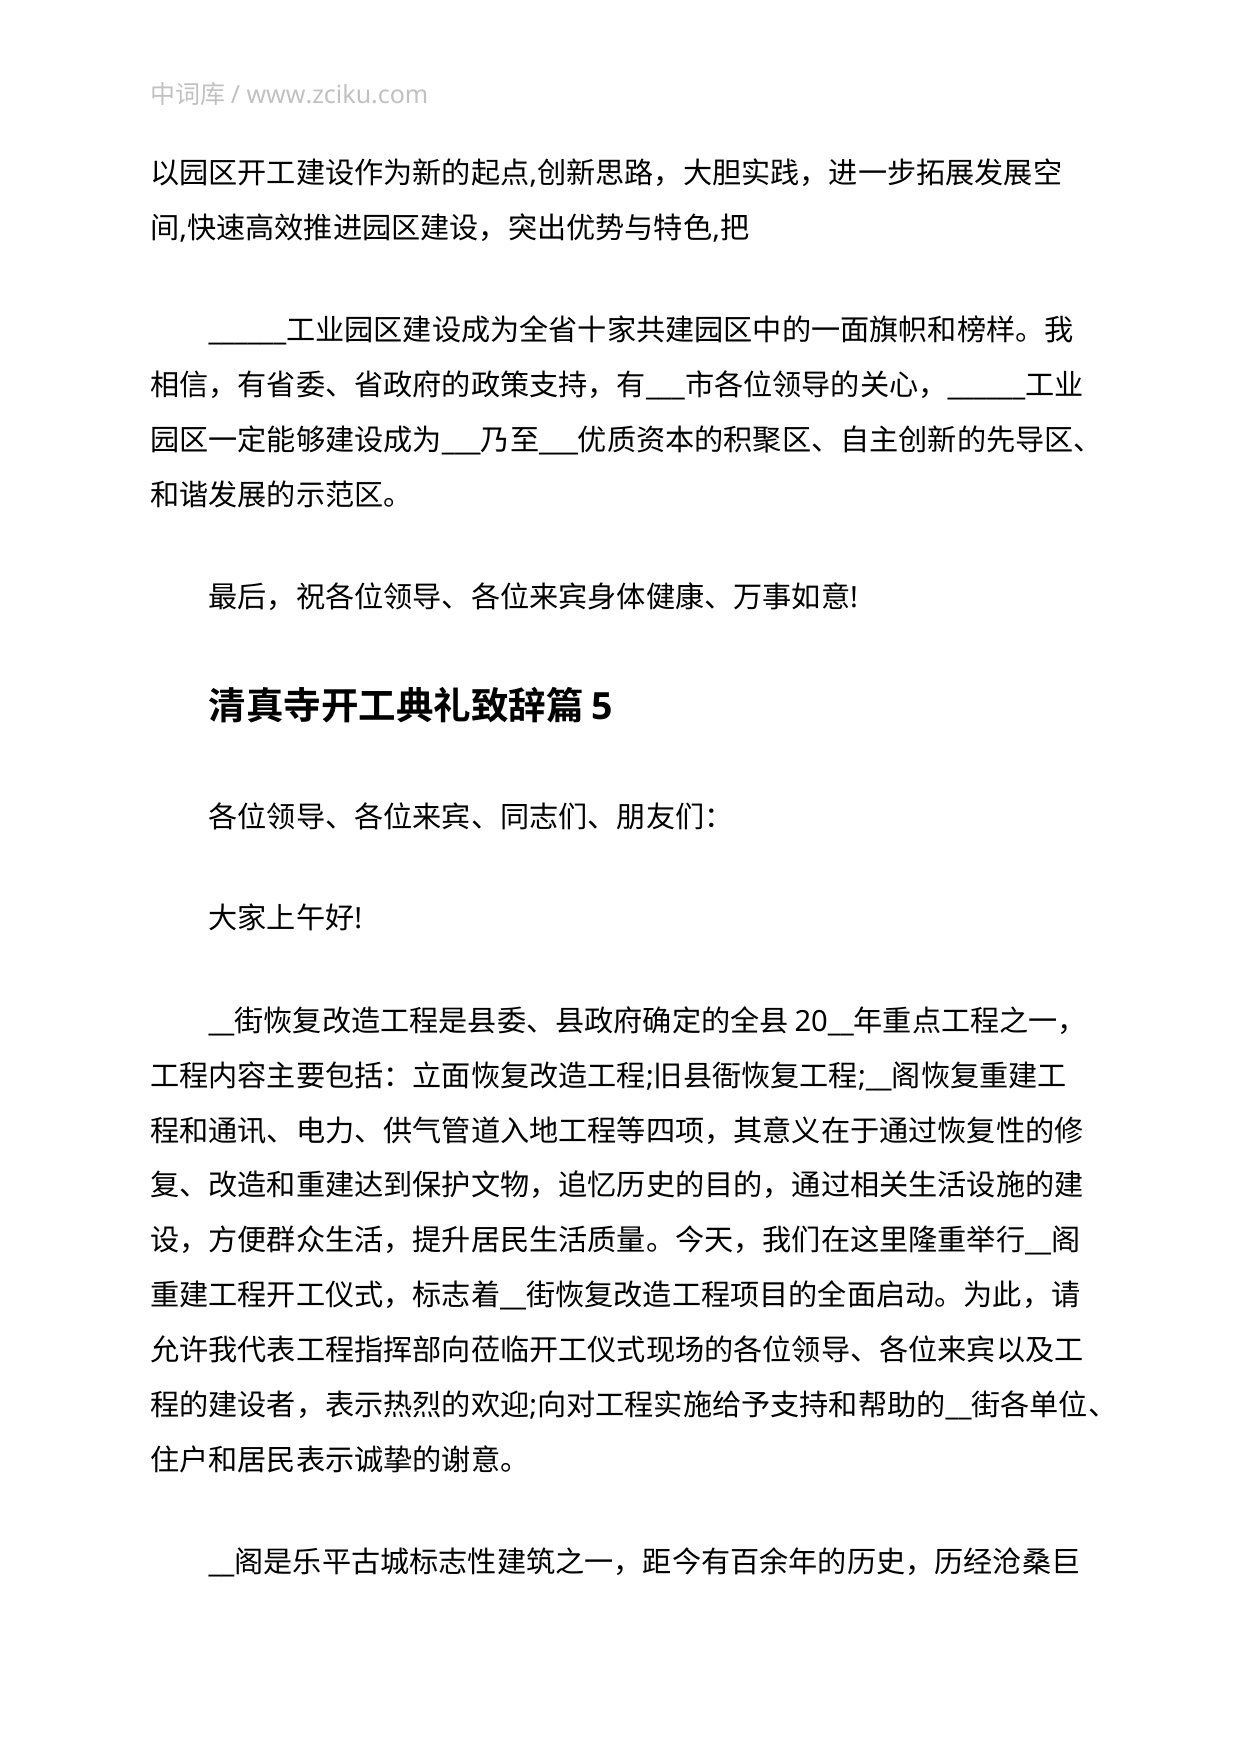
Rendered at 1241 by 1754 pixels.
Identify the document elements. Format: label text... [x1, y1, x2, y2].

text 各位领导、各位来宾、同志们、朋友们： [150, 793, 1090, 836]
text 大家上午好! [150, 895, 1090, 937]
text 清真寺开工典礼致辞篇5 [150, 676, 1090, 730]
text 最后，祝各位领导、各位来宾身体健康、万事如意! [150, 574, 1090, 616]
text ______工业园区建设成为全省十家共建园区中的一面旗帜和榜样。我相信，有省委、省政府的政策支持，有___市各位领导的关心，______工业园区一定能够建设成为___乃至___优质资本的积聚区、自主创新的先导区、和谐发展的示范区。 [150, 307, 1090, 514]
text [150, 1538, 1090, 1581]
text __街恢复改造工程是县委、县政府确定的全县20__年重点工程之一，工程内容主要包括：立面恢复改造工程;旧县衙恢复工程;__阁恢复重建工程和通讯、电力、供气管道入地工程等四项，其意义在于通过恢复性的修复、改造和重建达到保护文物，追忆历史的目的，通过相关生活设施的建设，方便群众生活，提升居民生活质量。今天，我们在这里隆重举行__阁重建工程开工仪式，标志着__街恢复改造工程项目的全面启动。为此，请允许我代表工程指挥部向莅临开工仪式现场的各位领导、各位来宾以及工程的建设者，表示热烈的欢迎;向对工程实施给予支持和帮助的__街各单位、住户和居民表示诚挚的谢意。 [150, 997, 1090, 1479]
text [150, 150, 1090, 247]
